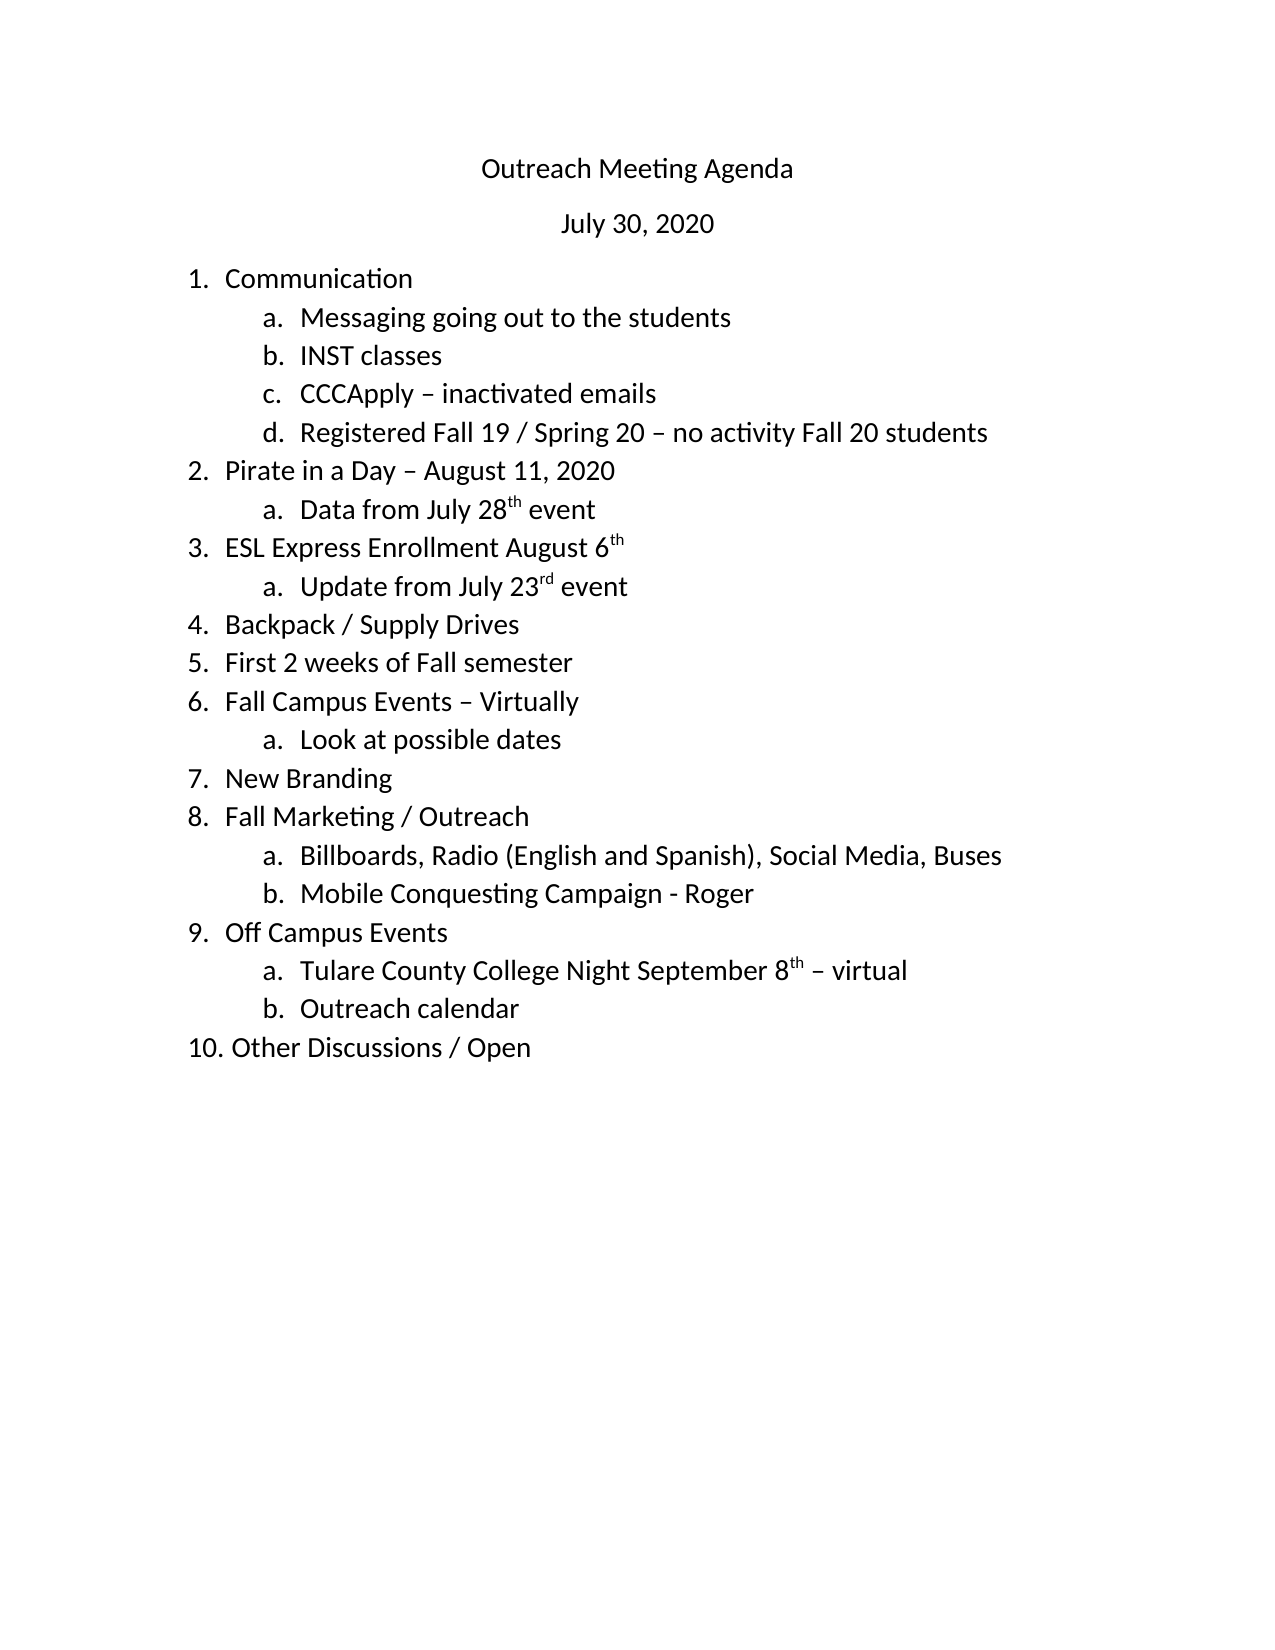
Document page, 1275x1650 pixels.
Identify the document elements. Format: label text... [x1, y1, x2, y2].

list Mobile Conquesting Campaign - Roger [262, 875, 1125, 911]
list Update from July 23rd event [262, 568, 1125, 603]
list Other Discussions / Open [187, 1029, 1125, 1064]
list INST classes [262, 337, 1125, 373]
list New Branding [187, 760, 1125, 796]
list Off Campus Events [187, 914, 1125, 949]
list Messaging going out to the students [262, 299, 1125, 334]
list Tulare County College Night September 8th – virtual [262, 952, 1125, 988]
text July 30, 2020 [150, 205, 1125, 241]
list CCCApply – inactivated emails [262, 376, 1125, 411]
list Backpack / Supply Drives [187, 606, 1125, 642]
list Outreach calendar [262, 991, 1125, 1026]
list Fall Campus Events – Virtually [187, 683, 1125, 719]
list Data from July 28th event [262, 491, 1125, 526]
text Outreach Meeting Agenda [150, 150, 1125, 186]
list Communication [187, 260, 1125, 296]
list Look at possible dates [262, 721, 1125, 757]
list Billboards, Radio (English and Spanish), Social Media, Buses [262, 837, 1125, 872]
list Fall Marketing / Outreach [187, 798, 1125, 834]
list First 2 weeks of Fall semester [187, 644, 1125, 680]
list Pirate in a Day – August 11, 2020 [187, 452, 1125, 488]
list Registered Fall 19 / Spring 20 – no activity Fall 20 students [262, 414, 1125, 449]
list ESL Express Enrollment August 6th [187, 529, 1125, 565]
